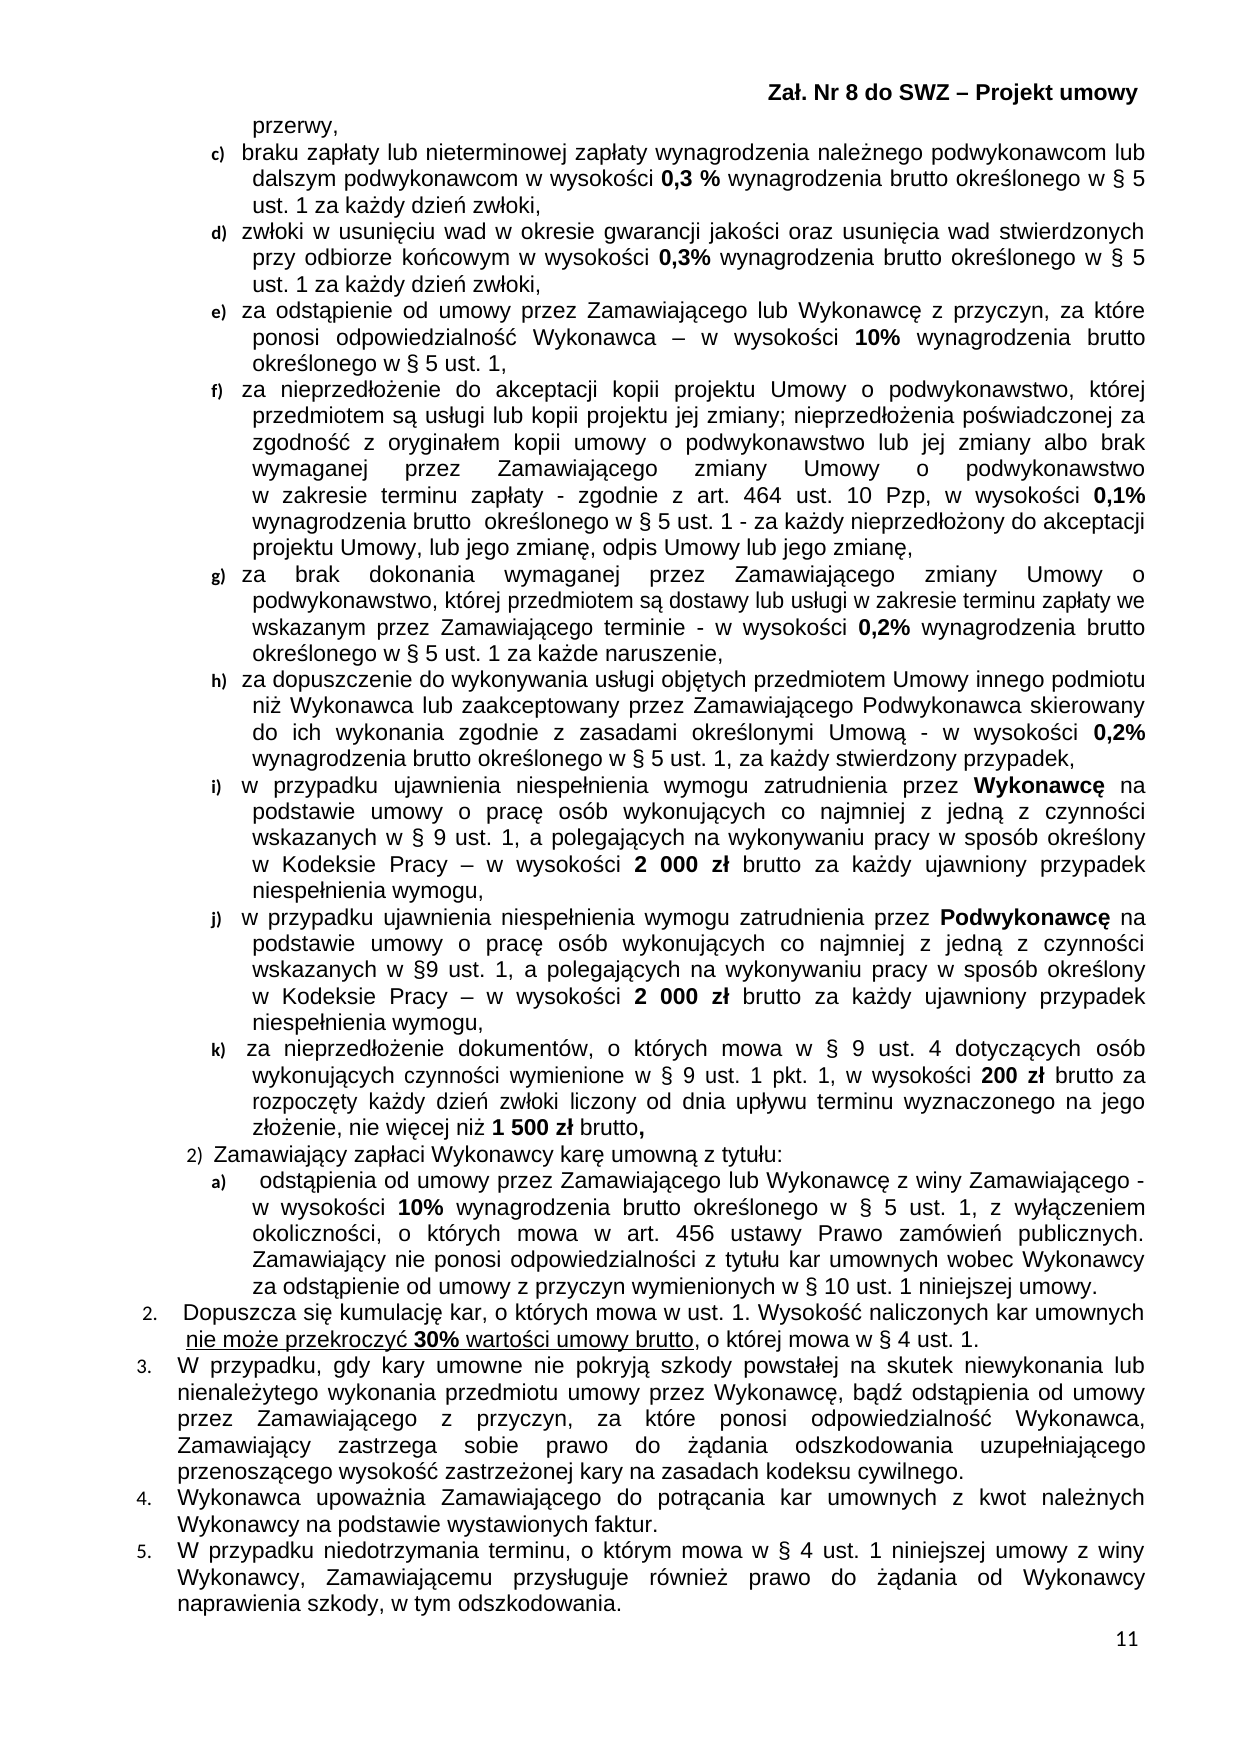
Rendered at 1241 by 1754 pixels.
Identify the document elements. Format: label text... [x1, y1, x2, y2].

list za nieprzedłożenie dokumentów, o których mowa w § 9 ust. 4 dotyczących osób wykonujących czynności wymienione w § 9 ust. 1 pkt. 1, w wysokości 200 zł brutto za rozpoczęty każdy dzień zwłoki liczony od dnia upływu terminu wyznaczonego na jego złożenie, nie więcej niż 1 500 zł brutto, [211, 1035, 1146, 1141]
list W przypadku, gdy kary umowne nie pokryją szkody powstałej na skutek niewykonania lub nienależytego wykonania przedmiotu umowy przez Wykonawcę, bądź odstąpienia od umowy przez Zamawiającego z przyczyn, za które ponosi odpowiedzialność Wykonawca, Zamawiający zastrzega sobie prawo do żądania odszkodowania uzupełniającego przenoszącego wysokość zastrzeżonej kary na zasadach kodeksu cywilnego. [136, 1352, 1146, 1484]
list za nieprzedłożenie do akceptacji kopii projektu Umowy o podwykonawstwo, której przedmiotem są usługi lub kopii projektu jej zmiany; nieprzedłożenia poświadczonej za zgodność z oryginałem kopii umowy o podwykonawstwo lub jej zmiany albo brak wymaganej przez Zamawiającego zmiany Umowy o podwykonawstwo w zakresie terminu zapłaty - zgodnie z art. 464 ust. 10 Pzp, w wysokości 0,1% wynagrodzenia brutto określonego w § 5 ust. 1 - za każdy nieprzedłożony do akceptacji projektu Umowy, lub jego zmianę, odpis Umowy lub jego zmianę, [211, 376, 1146, 561]
list odstąpienia od umowy przez Zamawiającego lub Wykonawcę z winy Zamawiającego - w wysokości 10% wynagrodzenia brutto określonego w § 5 ust. 1, z wyłączeniem okoliczności, o których mowa w art. 456 ustawy Prawo zamówień publicznych. Zamawiający nie ponosi odpowiedzialności z tytułu kar umownych wobec Wykonawcy za odstąpienie od umowy z przyczyn wymienionych w § 10 ust. 1 niniejszej umowy. [211, 1167, 1146, 1299]
list Zamawiający zapłaci Wykonawcy karę umowną z tytułu: [186, 1141, 1146, 1167]
list zwłoki w usunięciu wad w okresie gwarancji jakości oraz usunięcia wad stwierdzonych przy odbiorze końcowym w wysokości 0,3% wynagrodzenia brutto określonego w § 5 ust. 1 za każdy dzień zwłoki, [211, 218, 1146, 297]
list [211, 112, 1146, 139]
list w przypadku ujawnienia niespełnienia wymogu zatrudnienia przez Wykonawcę na podstawie umowy o pracę osób wykonujących co najmniej z jedną z czynności wskazanych w § 9 ust. 1, a polegających na wykonywaniu pracy w sposób określony w Kodeksie Pracy – w wysokości 2 000 zł brutto za każdy ujawniony przypadek niespełnienia wymogu, [211, 772, 1146, 903]
list braku zapłaty lub nieterminowej zapłaty wynagrodzenia należnego podwykonawcom lub dalszym podwykonawcom w wysokości 0,3 % wynagrodzenia brutto określonego w § 5 ust. 1 za każdy dzień zwłoki, [211, 139, 1146, 218]
list za odstąpienie od umowy przez Zamawiającego lub Wykonawcę z przyczyn, za które ponosi odpowiedzialność Wykonawca – w wysokości 10% wynagrodzenia brutto określonego w § 5 ust. 1, [211, 297, 1146, 376]
list za brak dokonania wymaganej przez Zamawiającego zmiany Umowy o podwykonawstwo, której przedmiotem są dostawy lub usługi w zakresie terminu zapłaty we wskazanym przez Zamawiającego terminie - w wysokości 0,2% wynagrodzenia brutto określonego w § 5 ust. 1 za każde naruszenie, [211, 561, 1146, 666]
list za dopuszczenie do wykonywania usługi objętych przedmiotem Umowy innego podmiotu niż Wykonawca lub zaakceptowany przez Zamawiającego Podwykonawca skierowany do ich wykonania zgodnie z zasadami określonymi Umową - w wysokości 0,2% wynagrodzenia brutto określonego w § 5 ust. 1, za każdy stwierdzony przypadek, [211, 666, 1146, 772]
list W przypadku niedotrzymania terminu, o którym mowa w § 4 ust. 1 niniejszej umowy z winy Wykonawcy, Zamawiającemu przysługuje również prawo do żądania od Wykonawcy naprawienia szkody, w tym odszkodowania. [136, 1537, 1146, 1617]
list Dopuszcza się kumulację kar, o których mowa w ust. 1. Wysokość naliczonych kar umownych nie może przekroczyć 30% wartości umowy brutto, o której mowa w § 4 ust. 1. [142, 1299, 1146, 1352]
list Wykonawca upoważnia Zamawiającego do potrącania kar umownych z kwot należnych Wykonawcy na podstawie wystawionych faktur. [136, 1484, 1146, 1537]
list w przypadku ujawnienia niespełnienia wymogu zatrudnienia przez Podwykonawcę na podstawie umowy o pracę osób wykonujących co najmniej z jedną z czynności wskazanych w §9 ust. 1, a polegających na wykonywaniu pracy w sposób określony w Kodeksie Pracy – w wysokości 2 000 zł brutto za każdy ujawniony przypadek niespełnienia wymogu, [211, 903, 1146, 1035]
